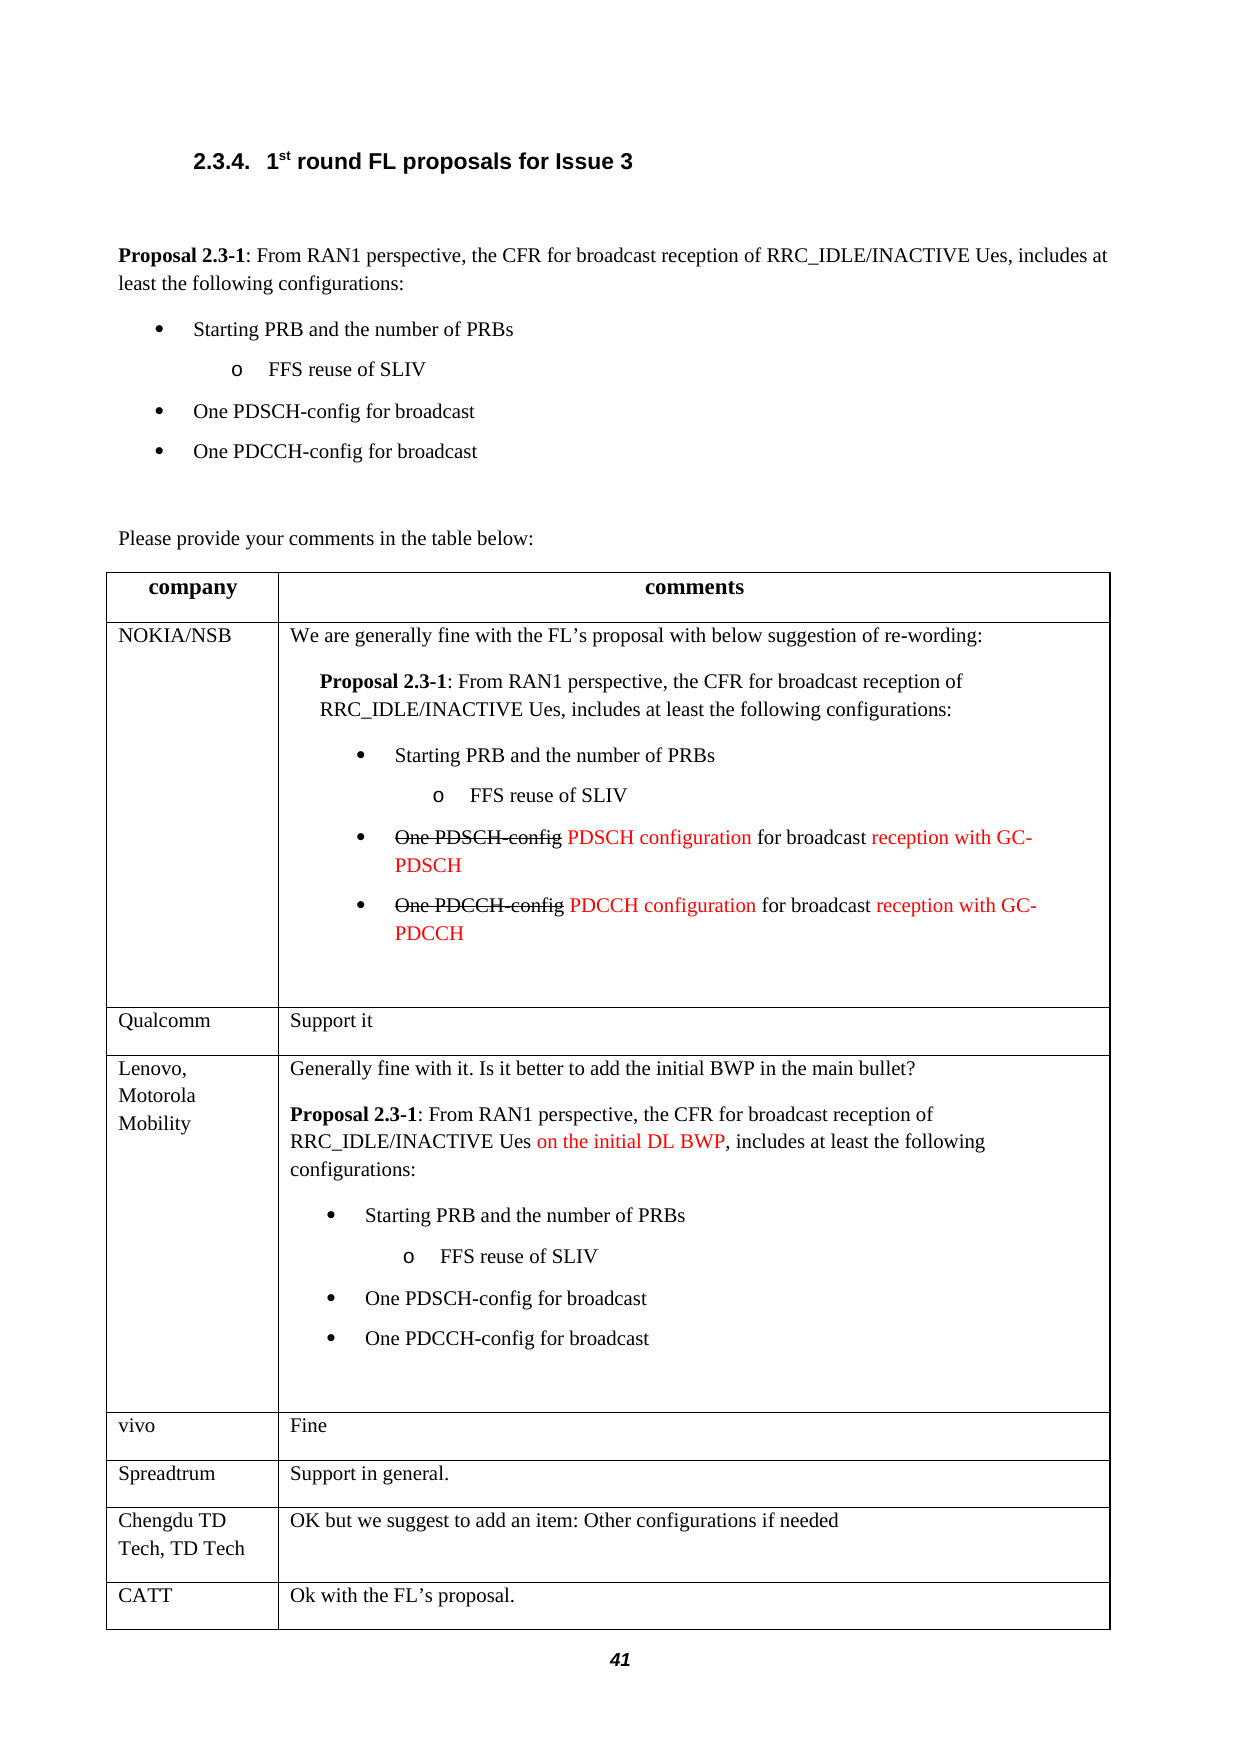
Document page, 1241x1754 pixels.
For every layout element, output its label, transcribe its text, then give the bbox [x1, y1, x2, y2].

table_cell Chengdu TD Tech, TD Tech [107, 1508, 278, 1582]
table_header company [107, 573, 278, 622]
table_cell Support in general. [279, 1461, 1109, 1507]
list FFS reuse of SLIV [231, 357, 1122, 383]
list Starting PRB and the number of PRBs [156, 317, 1122, 341]
list One PDCCH-config for broadcast [156, 439, 1122, 463]
subtitle 1st round FL proposals for Issue 3 [193, 148, 1122, 174]
table_cell CATT [107, 1583, 278, 1629]
table_cell Support it [279, 1008, 1109, 1054]
table_cell Generally fine with it. Is it better to add the initial BWP in the main bullet? Proposal 2.3-1: From RAN1 perspective, the CFR for broadcast reception of RRC_IDLE/INACTIVE Ues on the initial DL BWP, includes at least the following configurations: Starting PRB and the number of PRBs FFS reuse of SLIV One PDSCH-config for broadcast One PDCCH-config for broadcast [279, 1056, 1109, 1412]
text Please provide your comments in the table below: [118, 526, 1122, 550]
table_header comments [279, 573, 1109, 622]
table_cell OK but we suggest to add an item: Other configurations if needed [279, 1508, 1109, 1582]
table_cell NOKIA/NSB [107, 623, 278, 1007]
table_cell vivo [107, 1413, 278, 1459]
text Proposal 2.3-1: From RAN1 perspective, the CFR for broadcast reception of RRC_IDLE/INACTIVE Ues, includes at least the following configurations: [118, 243, 1122, 295]
list One PDSCH-config for broadcast [156, 399, 1122, 423]
table_cell Spreadtrum [107, 1461, 278, 1507]
table_cell Lenovo, Motorola Mobility [107, 1056, 278, 1412]
table_cell Qualcomm [107, 1008, 278, 1054]
table_cell Ok with the FL’s proposal. [279, 1583, 1109, 1629]
table_cell We are generally fine with the FL’s proposal with below suggestion of re-wording: Proposal 2.3-1: From RAN1 perspective, the CFR for broadcast reception of RRC_IDLE/INACTIVE Ues, includes at least the following configurations: Starting PRB and the number of PRBs FFS reuse of SLIV One PDSCH-config PDSCH configuration for broadcast reception with GC-PDSCH One PDCCH-config PDCCH configuration for broadcast reception with GC-PDCCH [279, 623, 1109, 1007]
table_cell Fine [279, 1413, 1109, 1459]
